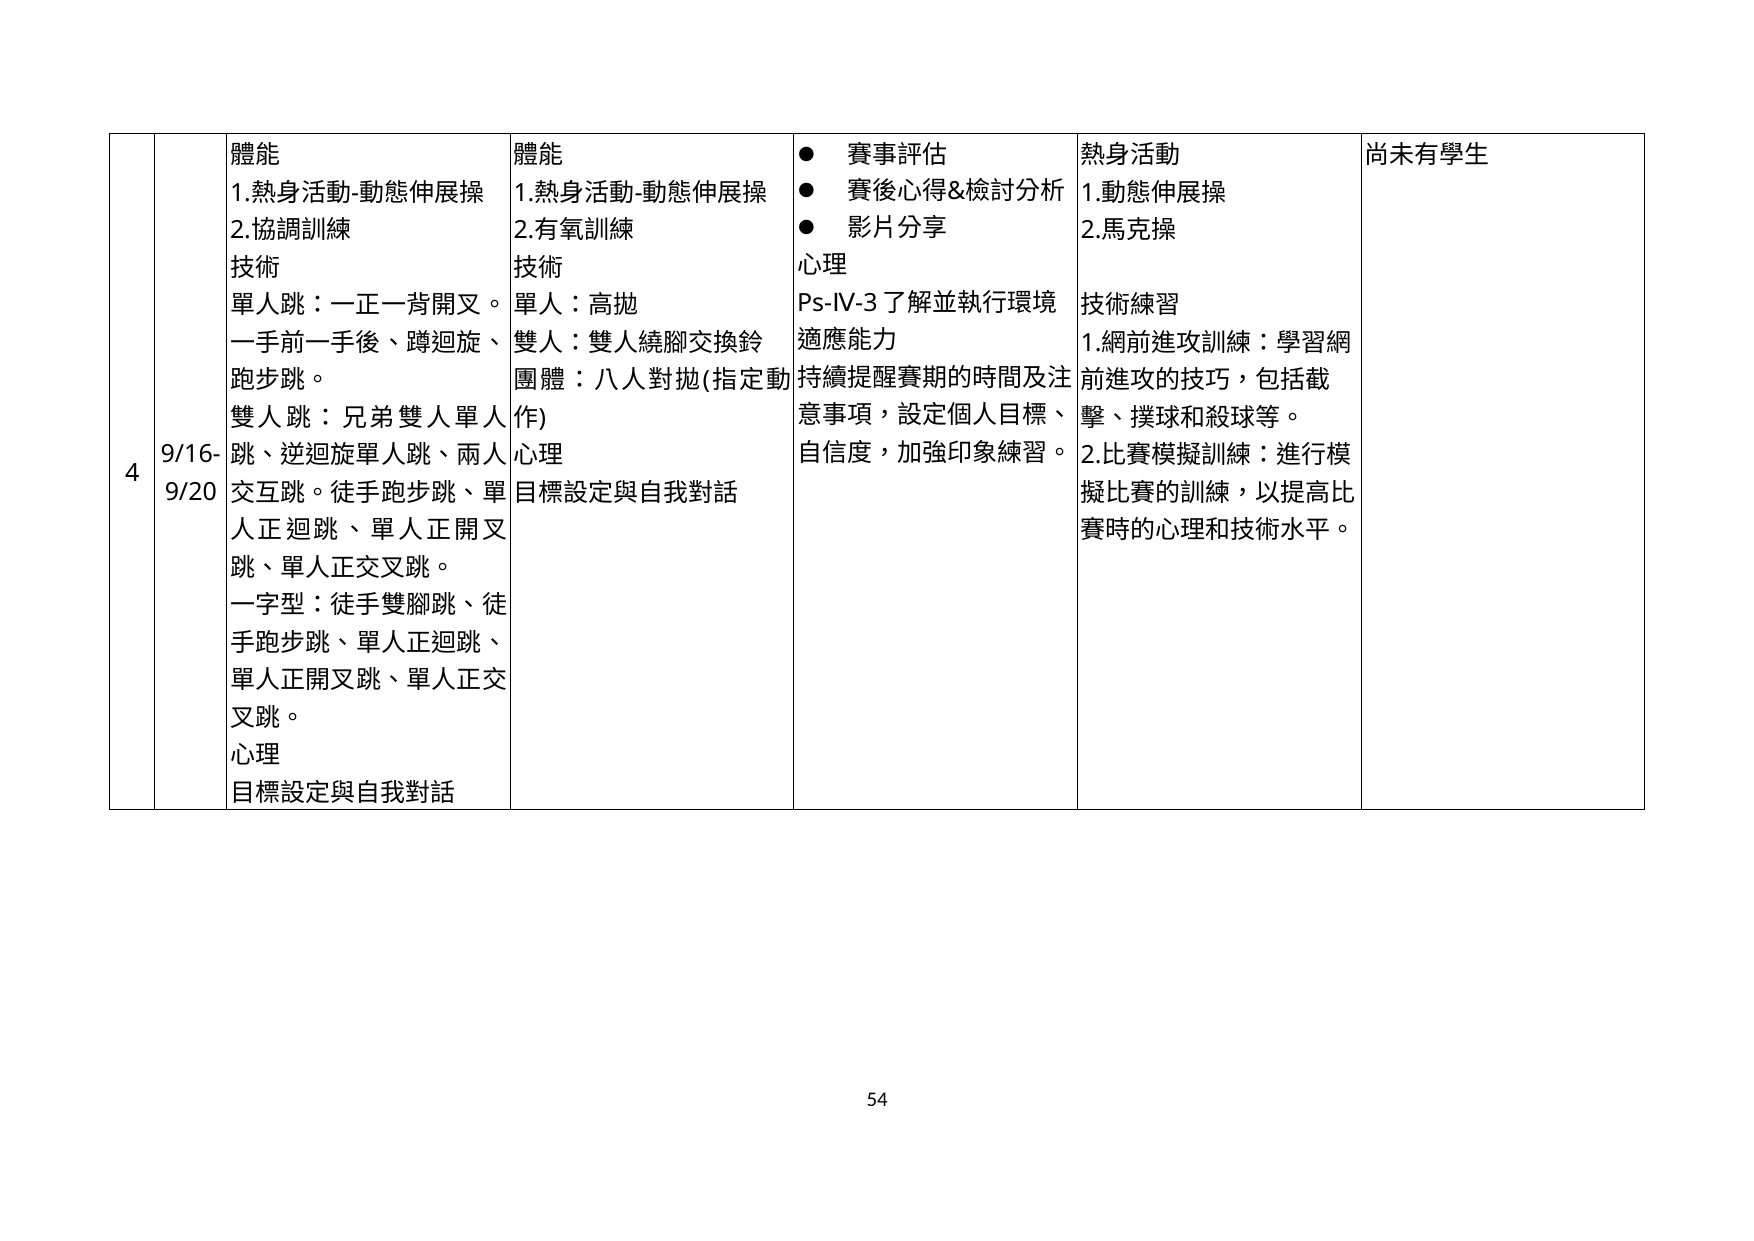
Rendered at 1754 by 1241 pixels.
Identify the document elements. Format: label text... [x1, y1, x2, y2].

table_cell 體能 1.熱身活動-動態伸展操 2.有氧訓練 技術 單人：高拋 雙人：雙人繞腳交換鈴 團體：八人對拋(指定動作) 心理 目標設定與自我對話 [511, 134, 793, 809]
table_cell 4 [110, 134, 154, 809]
table_cell 9/16-9/20 [155, 134, 226, 809]
table_cell 熱身活動 1.動態伸展操 2.馬克操 技術練習 1.網前進攻訓練：學習網前進攻的技巧，包括截擊、撲球和殺球等。 2.比賽模擬訓練：進行模擬比賽的訓練，以提高比賽時的心理和技術水平。 [1078, 134, 1361, 809]
table_cell 尚未有學生 [1362, 134, 1644, 809]
table_cell 體能 1.熱身活動-動態伸展操 2.協調訓練 技術 單人跳：一正一背開叉。一手前一手後、蹲迴旋、跑步跳。 雙人跳：兄弟雙人單人跳、逆迴旋單人跳、兩人交互跳。徒手跑步跳、單人正迴跳、單人正開叉跳、單人正交叉跳。 一字型：徒手雙腳跳、徒手跑步跳、單人正迴跳、單人正開叉跳、單人正交叉跳。 心理 目標設定與自我對話 [227, 134, 510, 809]
table_cell 賽事評估 賽後心得&檢討分析 影片分享 心理 Ps-Ⅳ-3了解並執行環境適應能力 持續提醒賽期的時間及注意事項，設定個人目標、自信度，加強印象練習。 [794, 134, 1077, 809]
